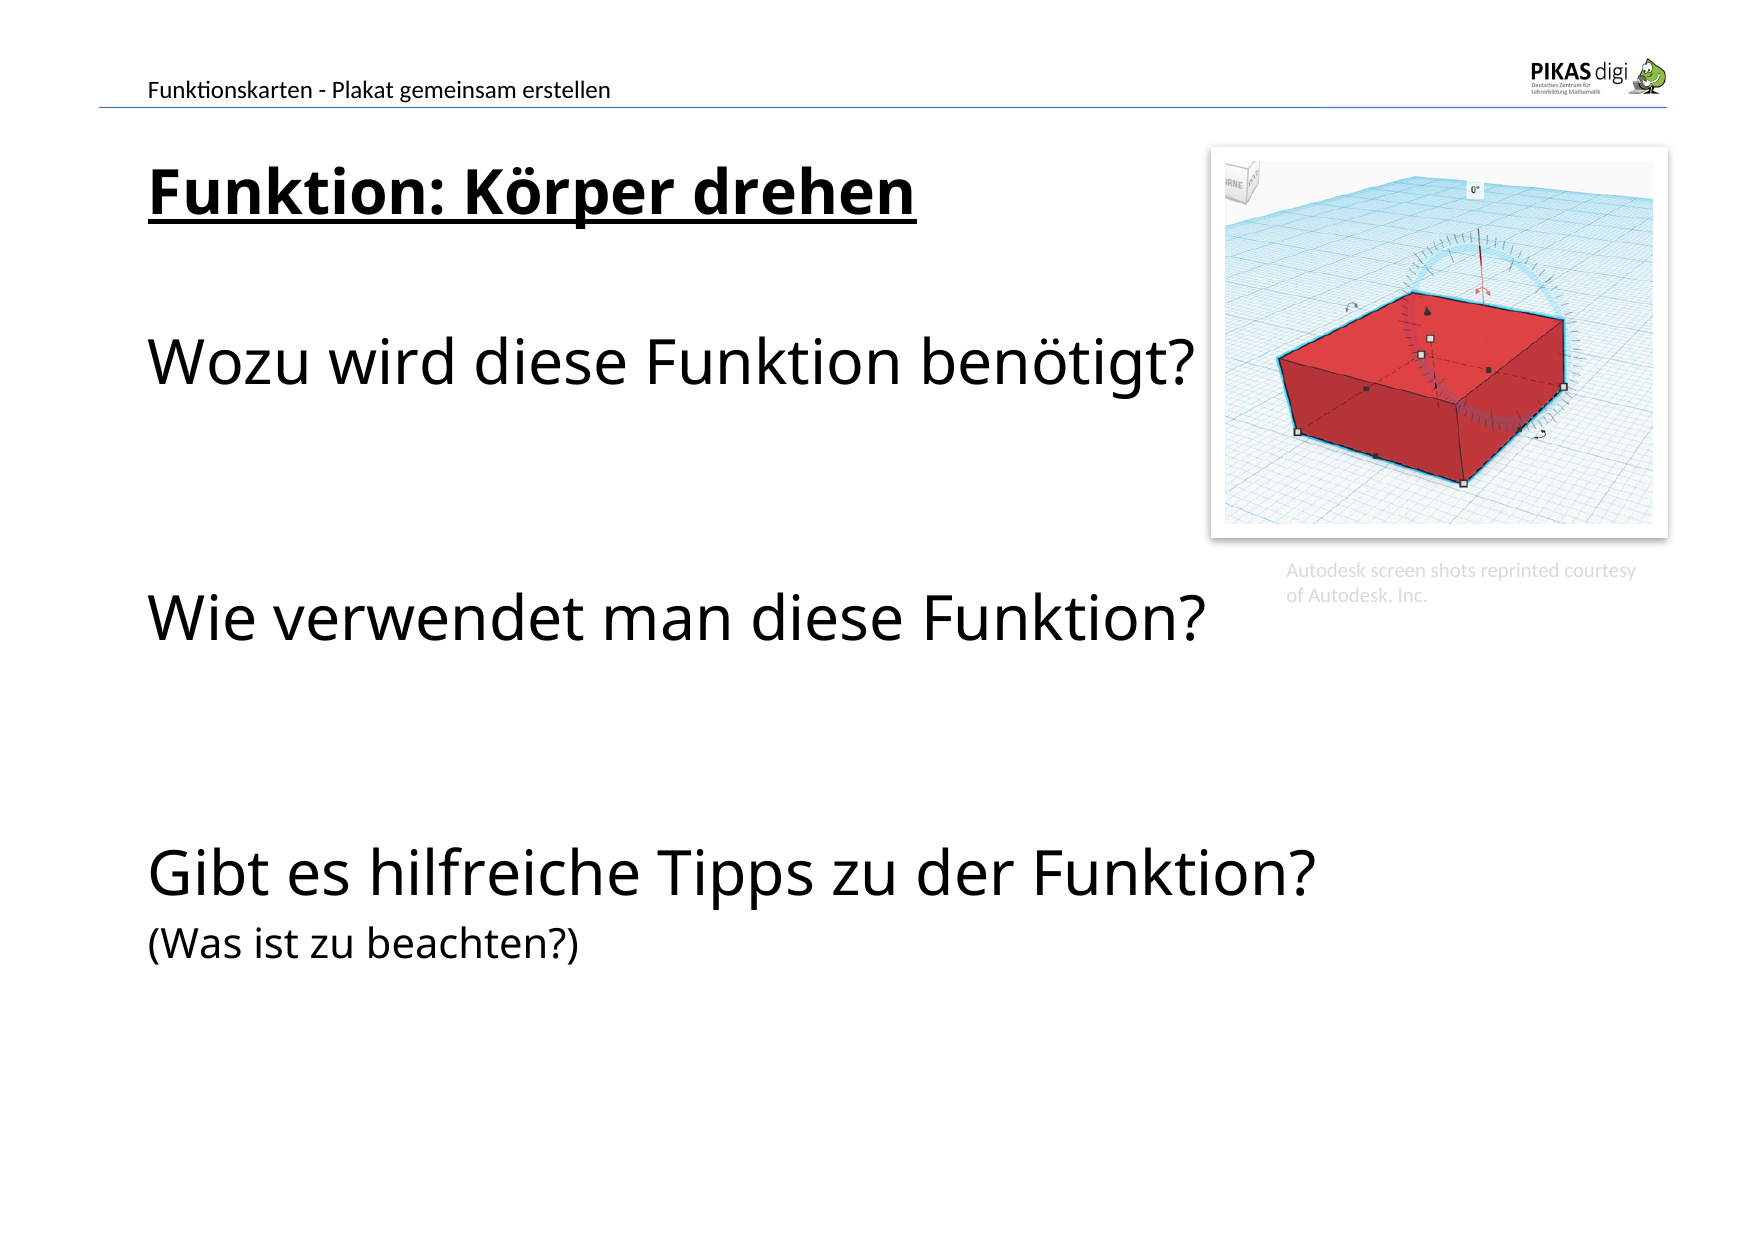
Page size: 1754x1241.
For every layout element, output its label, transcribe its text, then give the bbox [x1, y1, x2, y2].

text Wie verwendet man diese Funktion? [148, 573, 1636, 658]
text Gibt es hilfreiche Tipps zu der Funktion? [148, 828, 1636, 913]
text Funktion: Körper drehen [148, 148, 1207, 233]
text (Was ist zu beachten?) [148, 913, 1636, 970]
text Wozu wird diese Funktion benötigt? [148, 318, 1205, 403]
picture [1530, 58, 1666, 95]
picture [1225, 161, 1653, 524]
